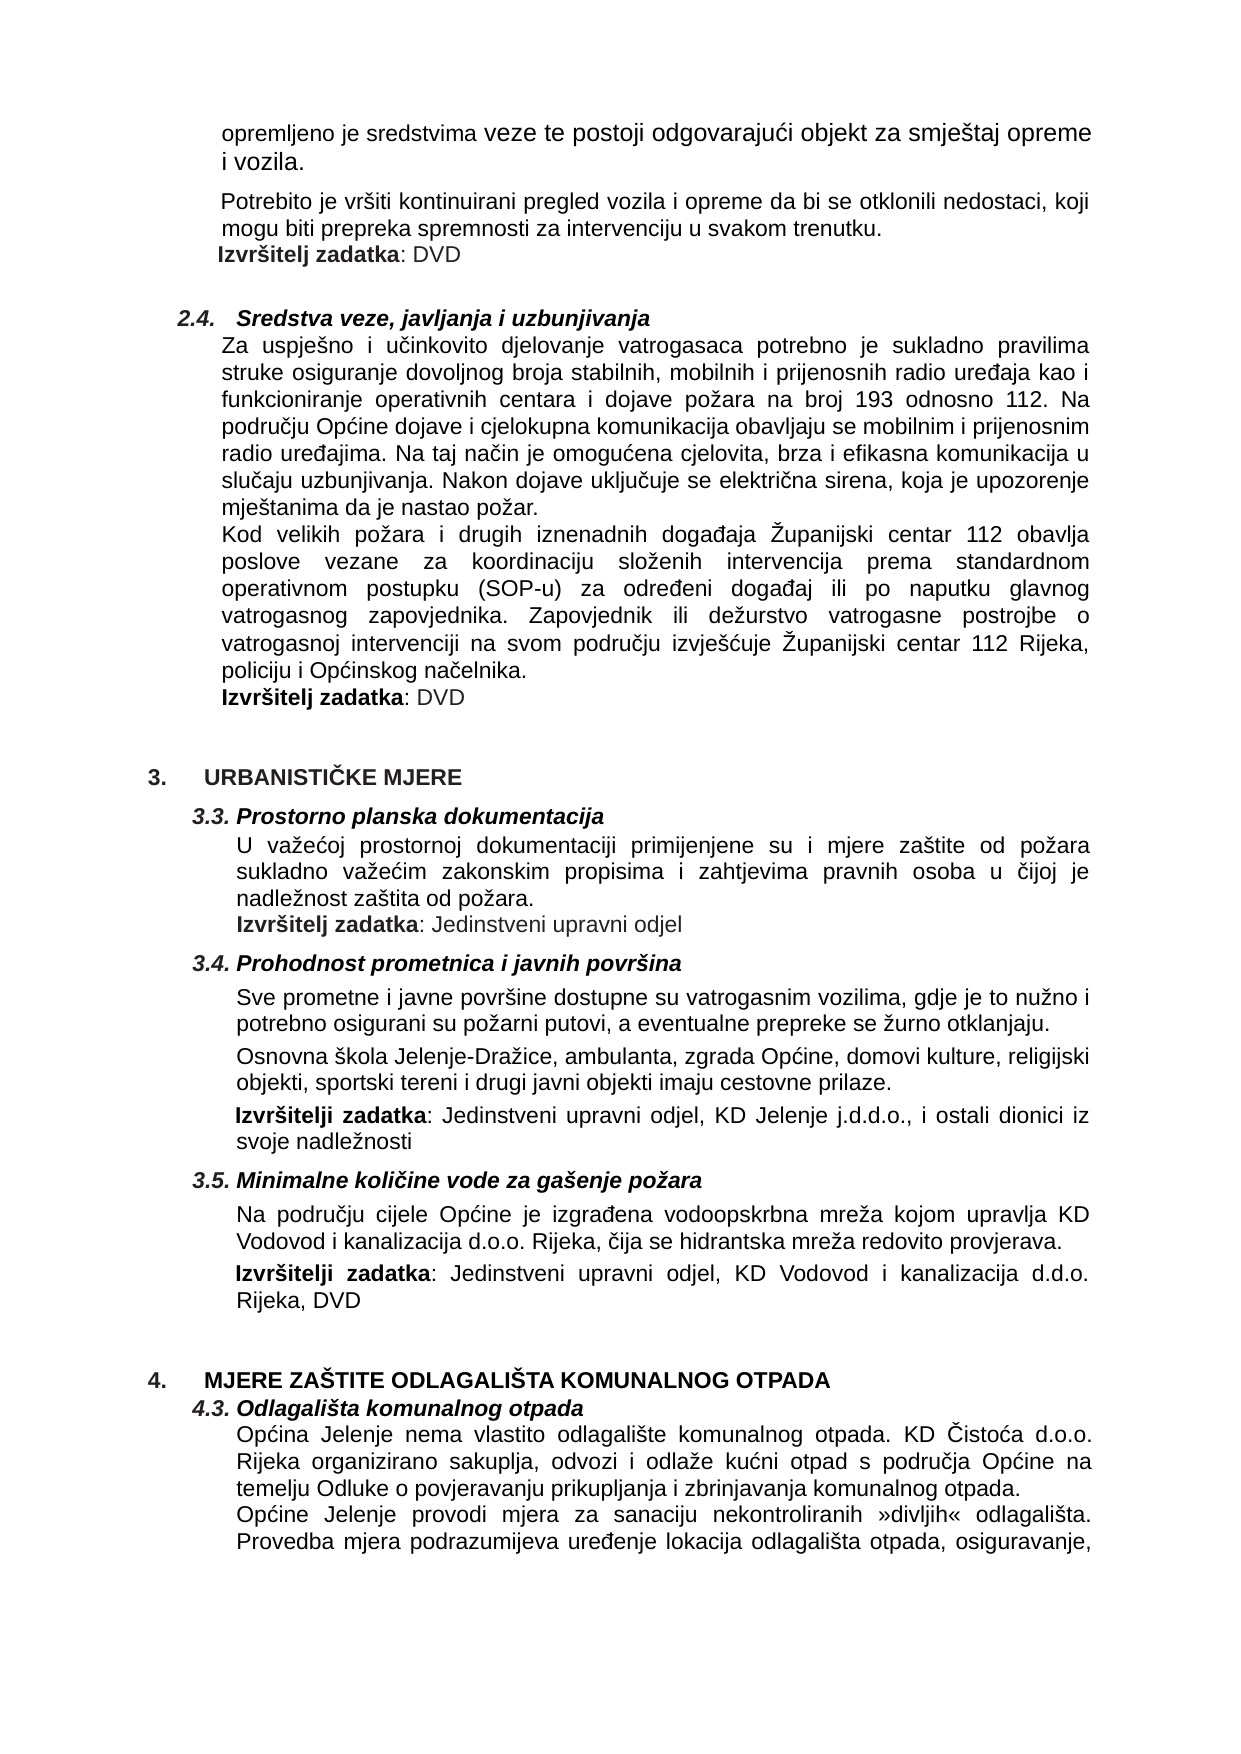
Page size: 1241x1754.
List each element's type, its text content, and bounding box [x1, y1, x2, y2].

text Općina Jelenje nema vlastito odlagalište komunalnog otpada. KD Čistoća d.o.o. Rijeka organizirano sakuplja, odvozi i odlaže kućni otpad s područja Općine na temelju Odluke o povjeravanju prikupljanja i zbrinjavanja komunalnog otpada. [236, 1421, 1093, 1501]
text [221, 118, 1093, 176]
text Za uspješno i učinkovito djelovanje vatrogasaca potrebno je sukladno pravilima struke osiguranje dovoljnog broja stabilnih, mobilnih i prijenosnih radio uređaja kao i funkcioniranje operativnih centara i dojave požara na broj 193 odnosno 112. Na području Općine dojave i cjelokupna komunikacija obavljaju se mobilnim i prijenosnim radio uređajima. Na taj način je omogućena cjelovita, brza i efikasna komunikacija u slučaju uzbunjivanja. Nakon dojave uključuje se električna sirena, koja je upozorenje mještanima da je nastao požar. [221, 332, 1090, 521]
list Sredstva veze, javljanja i uzbunjivanja [177, 304, 1090, 331]
text Izvršitelji zadatka: Jedinstveni upravni odjel, KD Jelenje j.d.d.o., i ostali dionici iz svoje nadležnosti [235, 1102, 1090, 1155]
text Izvršitelji zadatka: Jedinstveni upravni odjel, KD Vodovod i kanalizacija d.d.o. Rijeka, DVD [235, 1260, 1090, 1313]
list MJERE ZAŠTITE ODLAGALIŠTA KOMUNALNOG OTPADA [148, 1367, 1093, 1394]
text U važećoj prostornoj dokumentaciji primijenjene su i mjere zaštite od požara sukladno važećim zakonskim propisima i zahtjevima pravnih osoba u čijoj je nadležnost zaštita od požara. [236, 832, 1090, 911]
list Odlagališta komunalnog otpada [192, 1395, 1093, 1421]
text Izvršitelj zadatka: Jedinstveni upravni odjel [192, 911, 1093, 937]
text Na području cijele Općine je izgrađena vodoopskrbna mreža kojom upravlja KD Vodovod i kanalizacija d.o.o. Rijeka, čija se hidrantska mreža redovito provjerava. [236, 1201, 1090, 1254]
text Osnovna škola Jelenje-Dražice, ambulanta, zgrada Općine, domovi kulture, religijski objekti, sportski tereni i drugi javni objekti imaju cestovne prilaze. [236, 1043, 1090, 1096]
text Izvršitelj zadatka: DVD [192, 241, 1093, 267]
text Potrebito je vršiti kontinuirani pregled vozila i opreme da bi se otklonili nedostaci, koji mogu biti prepreka spremnosti za intervenciju u svakom trenutku. [220, 188, 1090, 241]
list URBANISTIČKE MJERE [148, 764, 1093, 791]
list Prohodnost prometnica i javnih površina [192, 950, 1090, 976]
text Kod velikih požara i drugih iznenadnih događaja Županijski centar 112 obavlja poslove vezane za koordinaciju složenih intervencija prema standardnom operativnom postupku (SOP-u) za određeni događaj ili po naputku glavnog vatrogasnog zapovjednika. Zapovjednik ili dežurstvo vatrogasne postrojbe o vatrogasnoj intervenciji na svom području izvješćuje Županijski centar 112 Rijeka, policiju i Općinskog načelnika. [221, 521, 1090, 683]
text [236, 1501, 1093, 1554]
text Izvršitelj zadatka: DVD [221, 684, 1090, 710]
list Prostorno planska dokumentacija [192, 803, 1090, 829]
list Minimalne količine vode za gašenje požara [192, 1167, 1090, 1193]
text Sve prometne i javne površine dostupne su vatrogasnim vozilima, gdje je to nužno i potrebno osigurani su požarni putovi, a eventualne prepreke se žurno otklanjaju. [236, 984, 1090, 1037]
